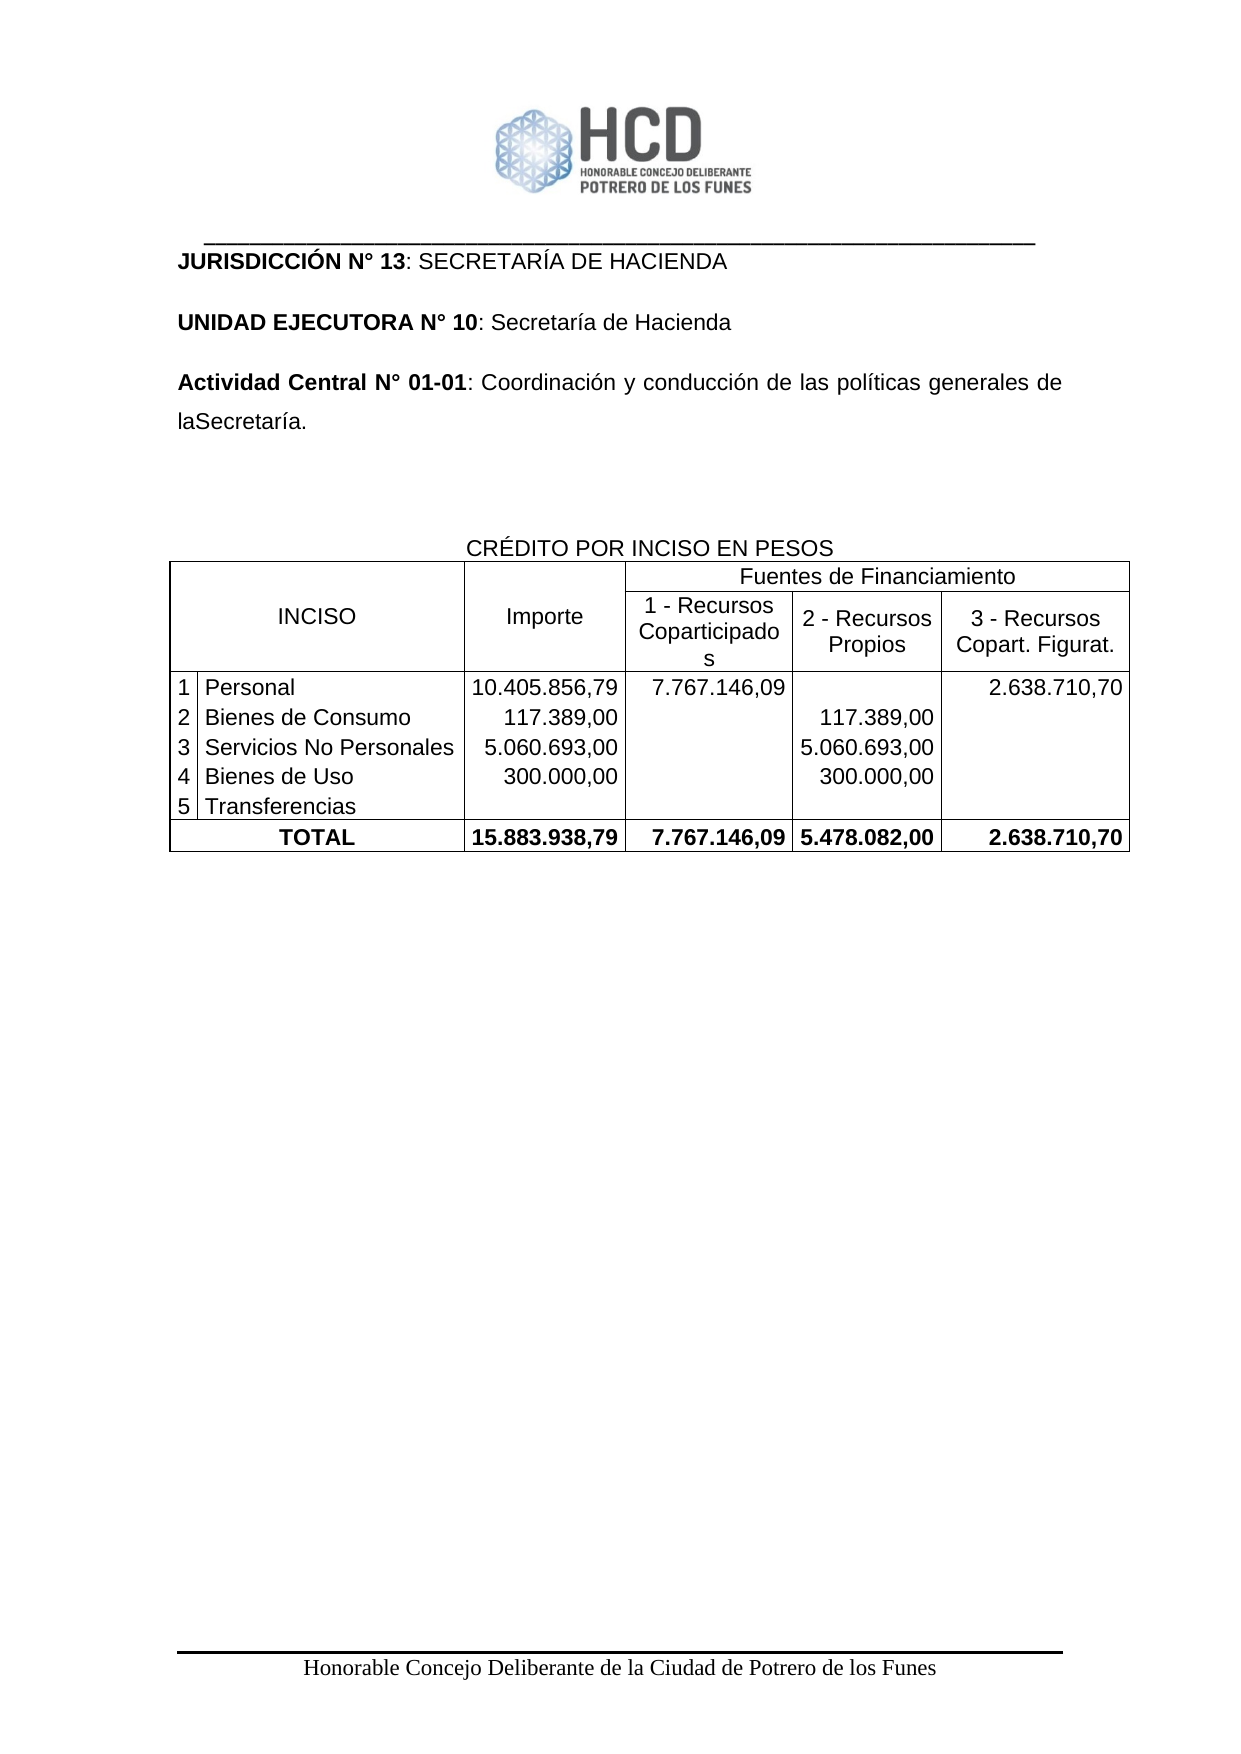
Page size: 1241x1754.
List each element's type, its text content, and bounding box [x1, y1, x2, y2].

picture [473, 73, 767, 221]
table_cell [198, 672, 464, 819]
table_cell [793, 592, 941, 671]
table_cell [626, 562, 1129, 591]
text JURISDICCIÓN N° 13: SECRETARÍA DE HACIENDA [177, 248, 1063, 274]
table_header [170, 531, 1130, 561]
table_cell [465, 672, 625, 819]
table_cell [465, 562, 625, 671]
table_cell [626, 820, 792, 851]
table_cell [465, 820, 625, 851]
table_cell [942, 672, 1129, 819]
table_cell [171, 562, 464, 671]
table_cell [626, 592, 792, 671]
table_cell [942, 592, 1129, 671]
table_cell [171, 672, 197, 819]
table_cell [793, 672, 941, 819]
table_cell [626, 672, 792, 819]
text UNIDAD EJECUTORA N° 10: Secretaría de Hacienda [177, 308, 1063, 335]
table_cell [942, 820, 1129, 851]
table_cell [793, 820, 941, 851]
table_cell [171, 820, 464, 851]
text Actividad Central N° 01-01: Coordinación y conducción de las políticas generales de laSecretaría. [177, 369, 1063, 435]
